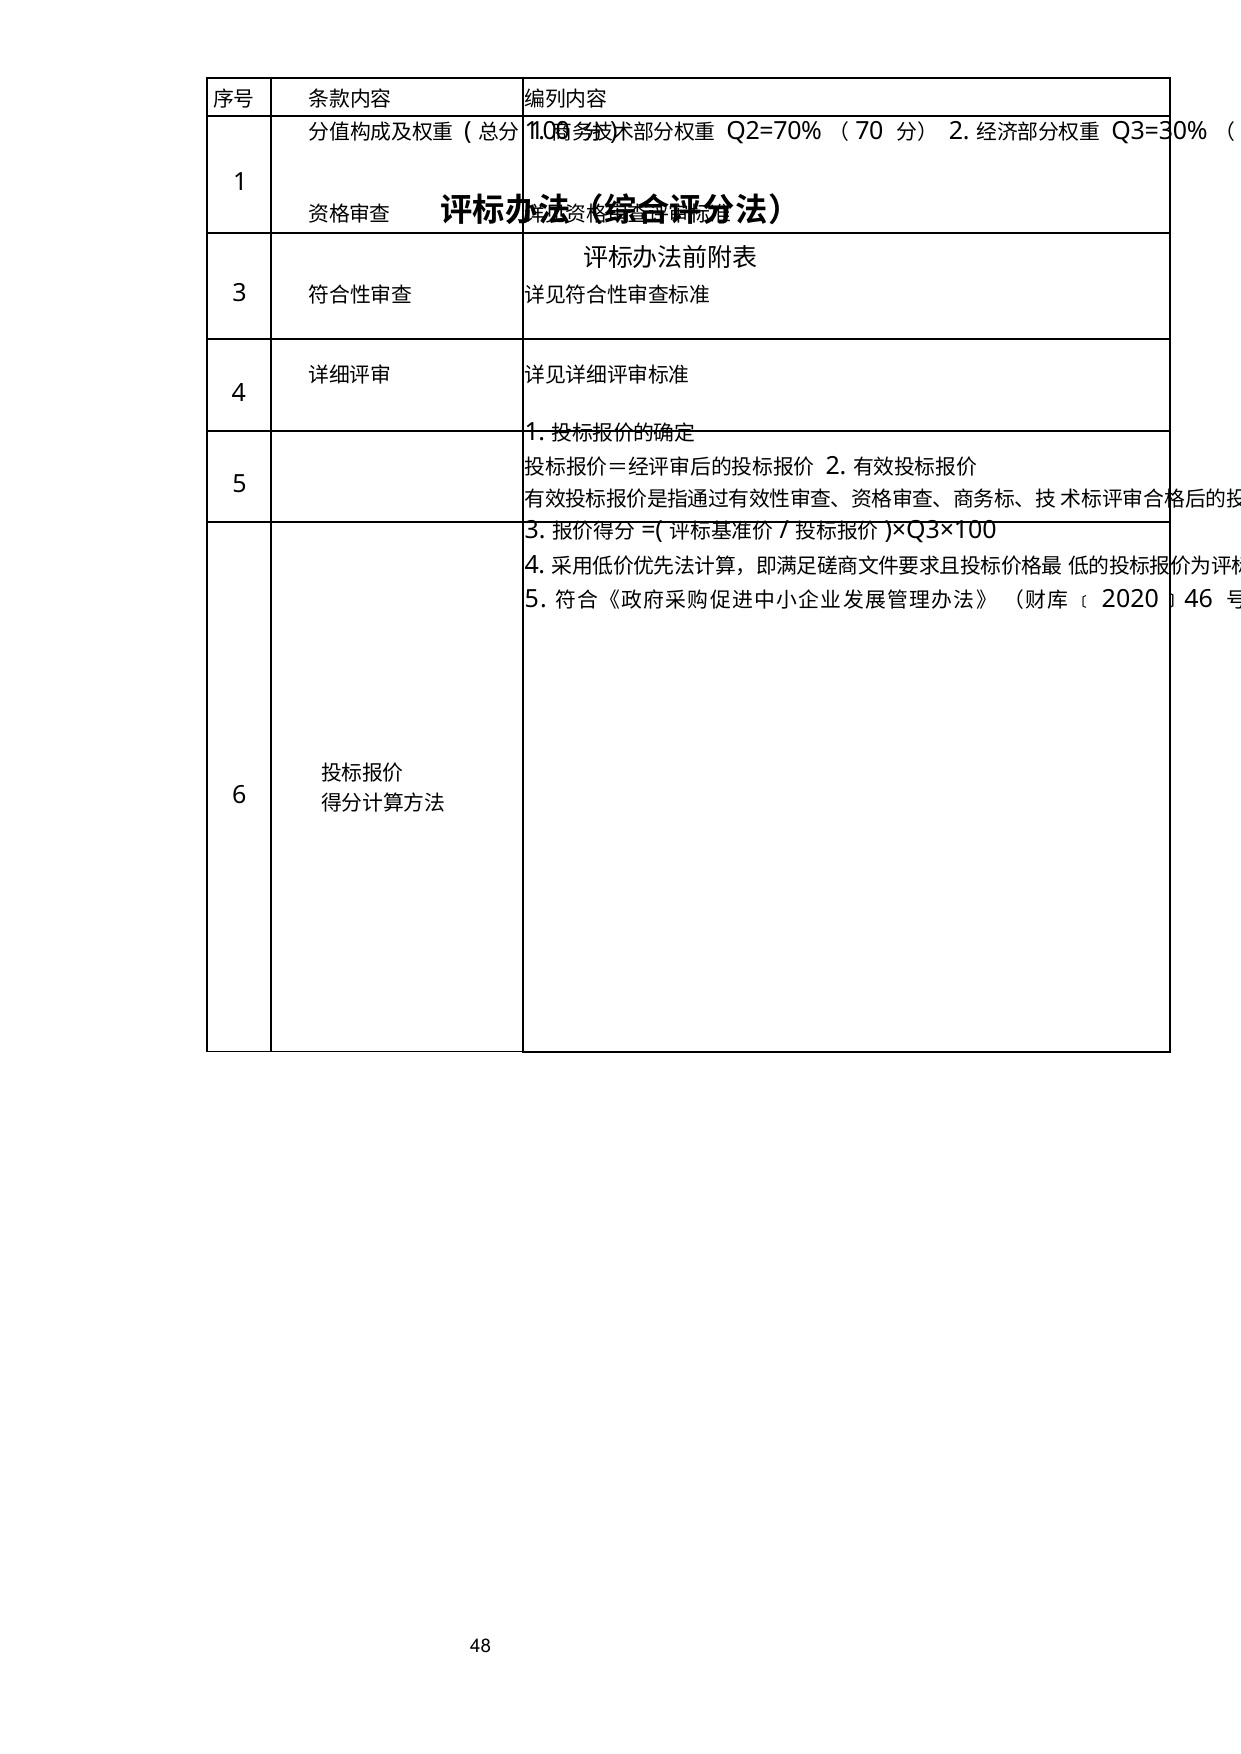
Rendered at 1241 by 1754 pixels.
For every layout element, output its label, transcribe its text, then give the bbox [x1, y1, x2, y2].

text 评标办法前附表 [583, 243, 1053, 272]
text 评标办法（综合评分法） [187, 189, 1053, 229]
